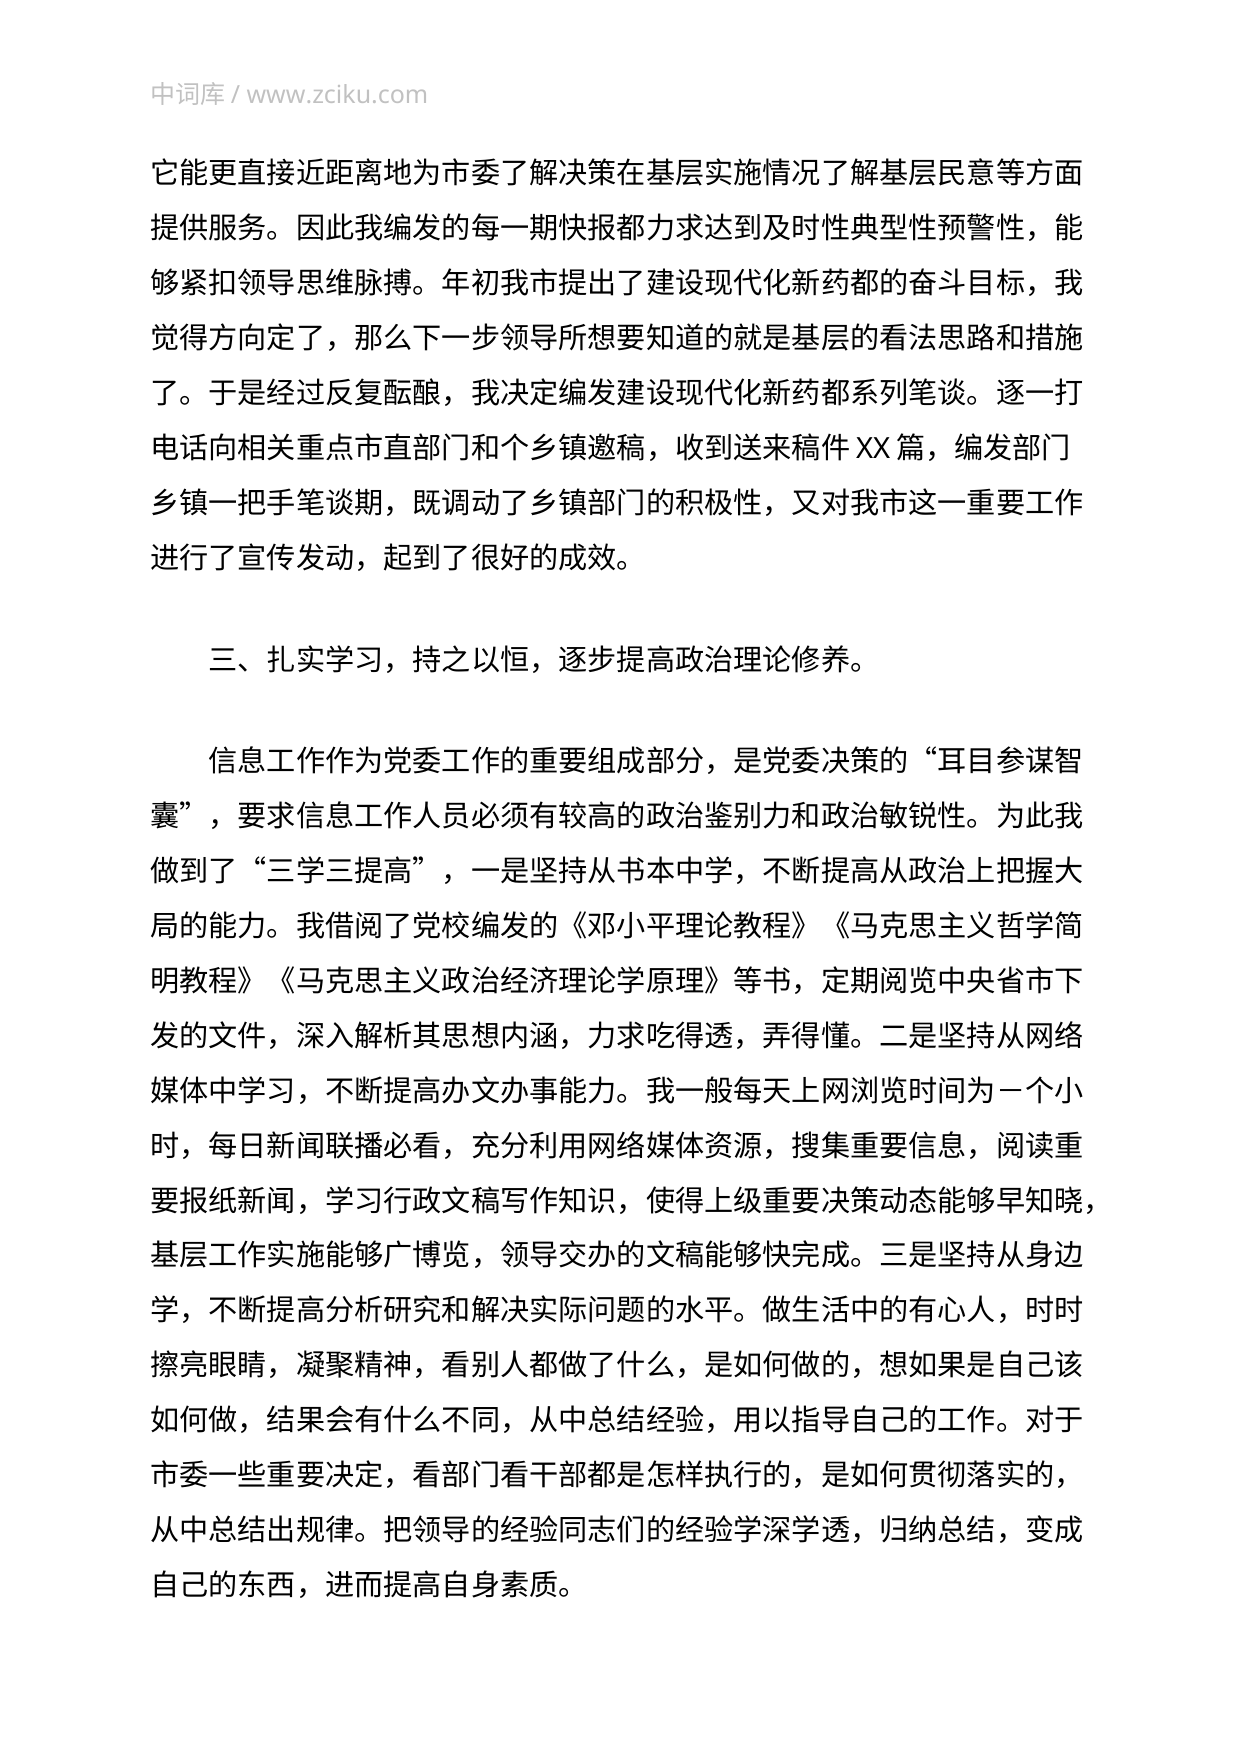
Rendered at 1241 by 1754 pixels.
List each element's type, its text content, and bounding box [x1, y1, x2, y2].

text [150, 150, 1090, 577]
text 三、扎实学习，持之以恒，逐步提高政治理论修养。 [150, 636, 1090, 678]
text 信息工作作为党委工作的重要组成部分，是党委决策的“耳目参谋智囊”，要求信息工作人员必须有较高的政治鉴别力和政治敏锐性。为此我做到了“三学三提高”，一是坚持从书本中学，不断提高从政治上把握大局的能力。我借阅了党校编发的《邓小平理论教程》《马克思主义哲学简明教程》《马克思主义政治经济理论学原理》等书，定期阅览中央省市下发的文件，深入解析其思想内涵，力求吃得透，弄得懂。二是坚持从网络媒体中学习，不断提高办文办事能力。我一般每天上网浏览时间为－个小时，每日新闻联播必看，充分利用网络媒体资源，搜集重要信息，阅读重要报纸新闻，学习行政文稿写作知识，使得上级重要决策动态能够早知晓，基层工作实施能够广博览，领导交办的文稿能够快完成。三是坚持从身边学，不断提高分析研究和解决实际问题的水平。做生活中的有心人，时时擦亮眼睛，凝聚精神，看别人都做了什么，是如何做的，想如果是自己该如何做，结果会有什么不同，从中总结经验，用以指导自己的工作。对于市委一些重要决定，看部门看干部都是怎样执行的，是如何贯彻落实的，从中总结出规律。把领导的经验同志们的经验学深学透，归纳总结，变成自己的东西，进而提高自身素质。 [150, 738, 1090, 1604]
